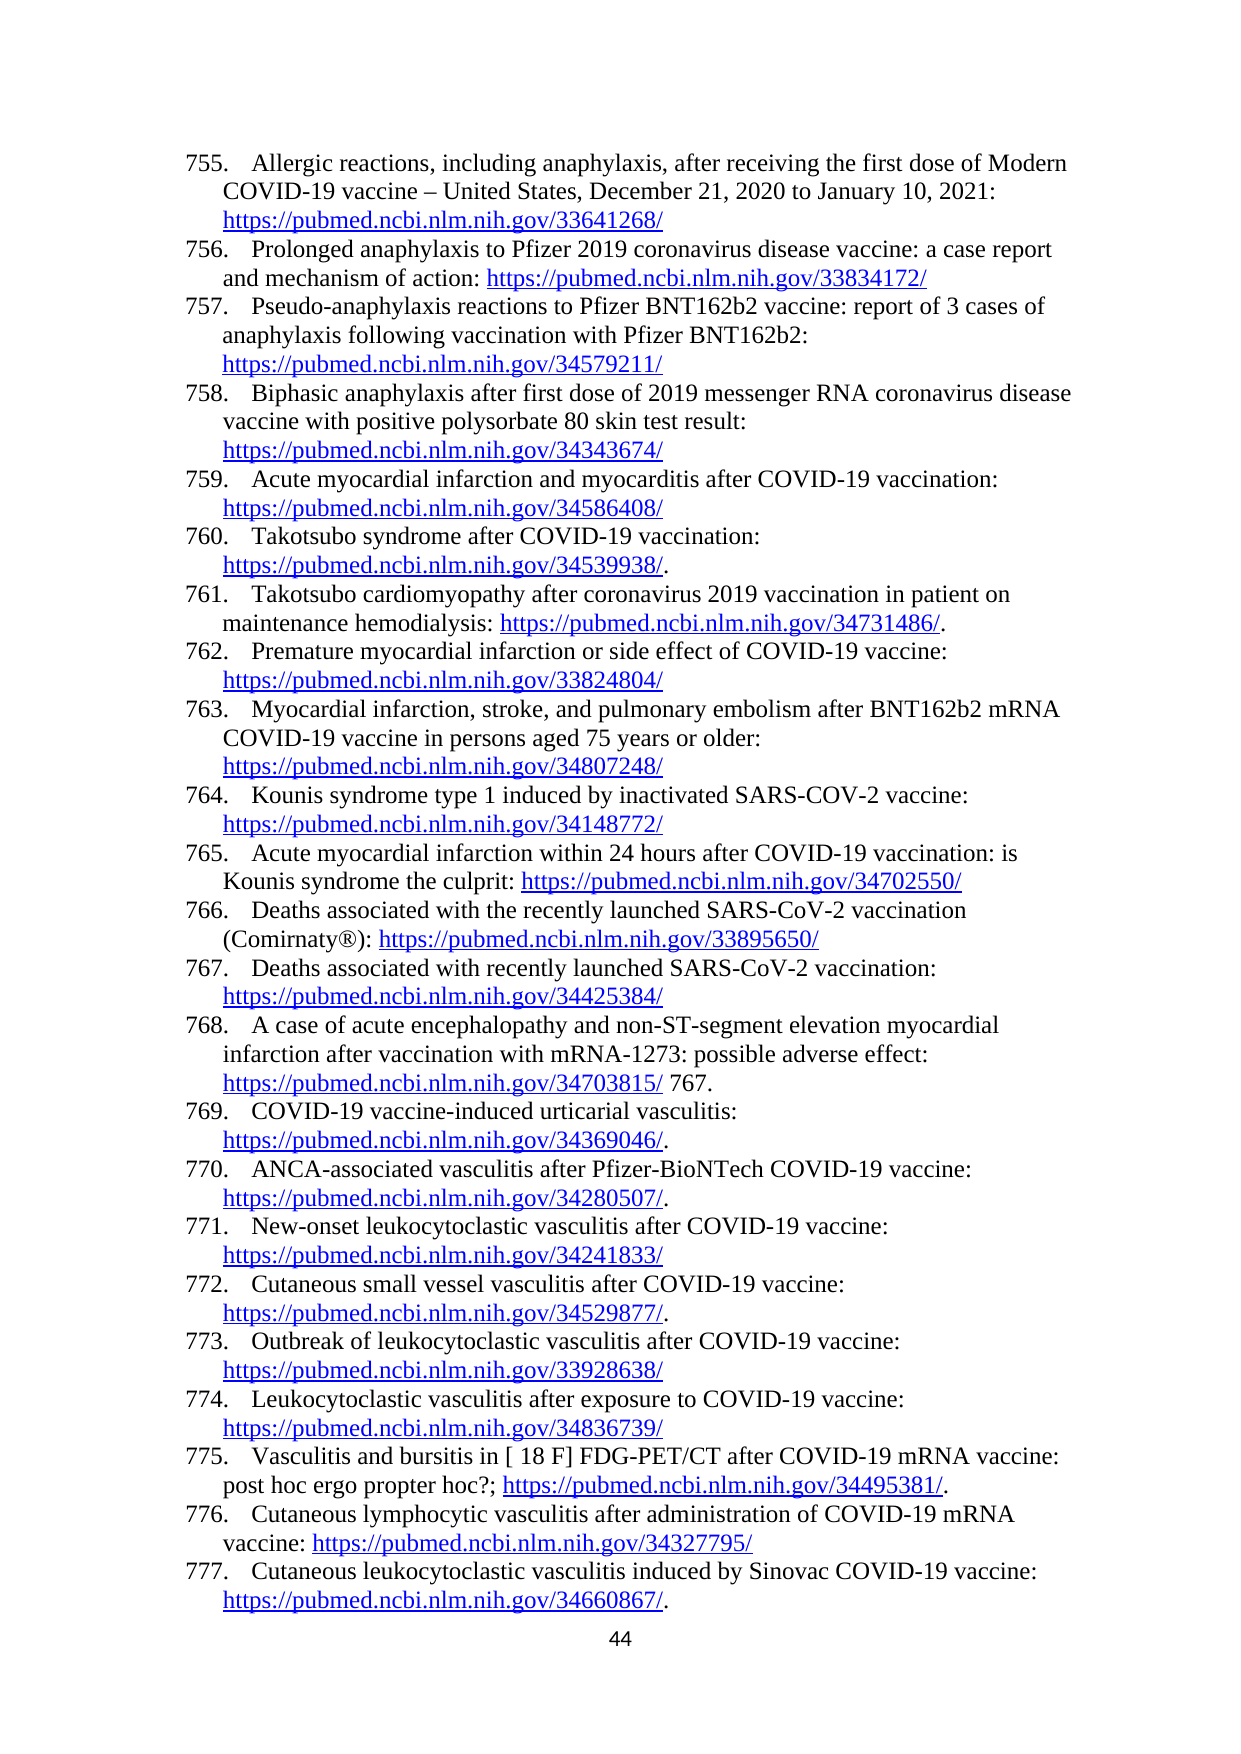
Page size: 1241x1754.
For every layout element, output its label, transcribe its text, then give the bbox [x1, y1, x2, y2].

list Myocardial infarction, stroke, and pulmonary embolism after BNT162b2 mRNA COVID-19 vaccine in persons aged 75 years or older: https://pubmed.ncbi.nlm.nih.gov/34807248/ [185, 694, 1093, 780]
list Cutaneous leukocytoclastic vasculitis induced by Sinovac COVID-19 vaccine: https://pubmed.ncbi.nlm.nih.gov/34660867/. [185, 1556, 1093, 1614]
list New-onset leukocytoclastic vasculitis after COVID-19 vaccine: https://pubmed.ncbi.nlm.nih.gov/34241833/ [185, 1211, 1093, 1269]
list Kounis syndrome type 1 induced by inactivated SARS-COV-2 vaccine: https://pubmed.ncbi.nlm.nih.gov/34148772/ [185, 780, 1093, 838]
list Outbreak of leukocytoclastic vasculitis after COVID-19 vaccine: https://pubmed.ncbi.nlm.nih.gov/33928638/ [185, 1326, 1093, 1384]
list COVID-19 vaccine-induced urticarial vasculitis: https://pubmed.ncbi.nlm.nih.gov/34369046/. [185, 1096, 1093, 1154]
list ANCA-associated vasculitis after Pfizer-BioNTech COVID-19 vaccine: https://pubmed.ncbi.nlm.nih.gov/34280507/. [185, 1154, 1093, 1211]
list Pseudo-anaphylaxis reactions to Pfizer BNT162b2 vaccine: report of 3 cases of anaphylaxis following vaccination with Pfizer BNT162b2: https://pubmed.ncbi.nlm.nih.gov/34579211/ [185, 291, 1093, 378]
list Allergic reactions, including anaphylaxis, after receiving the first dose of Modern COVID-19 vaccine – United States, December 21, 2020 to January 10, 2021: https://pubmed.ncbi.nlm.nih.gov/33641268/ [185, 148, 1093, 234]
list Prolonged anaphylaxis to Pfizer 2019 coronavirus disease vaccine: a case report and mechanism of action: https://pubmed.ncbi.nlm.nih.gov/33834172/ [185, 234, 1093, 291]
list Takotsubo cardiomyopathy after coronavirus 2019 vaccination in patient on maintenance hemodialysis: https://pubmed.ncbi.nlm.nih.gov/34731486/. [185, 579, 1093, 636]
list Deaths associated with recently launched SARS-CoV-2 vaccination: https://pubmed.ncbi.nlm.nih.gov/34425384/ [185, 953, 1093, 1010]
list Takotsubo syndrome after COVID-19 vaccination: https://pubmed.ncbi.nlm.nih.gov/34539938/. [185, 521, 1093, 579]
list Biphasic anaphylaxis after first dose of 2019 messenger RNA coronavirus disease vaccine with positive polysorbate 80 skin test result: https://pubmed.ncbi.nlm.nih.gov/34343674/ [185, 378, 1093, 464]
list Deaths associated with the recently launched SARS-CoV-2 vaccination (Comirnaty®): https://pubmed.ncbi.nlm.nih.gov/33895650/ [185, 895, 1093, 953]
list Vasculitis and bursitis in [ 18 F] FDG-PET/CT after COVID-19 mRNA vaccine: post hoc ergo propter hoc?; https://pubmed.ncbi.nlm.nih.gov/34495381/. [185, 1441, 1093, 1499]
list A case of acute encephalopathy and non-ST-segment elevation myocardial infarction after vaccination with mRNA-1273: possible adverse effect: https://pubmed.ncbi.nlm.nih.gov/34703815/ 767. [185, 1010, 1093, 1096]
list Premature myocardial infarction or side effect of COVID-19 vaccine: https://pubmed.ncbi.nlm.nih.gov/33824804/ [185, 636, 1093, 694]
list Cutaneous lymphocytic vasculitis after administration of COVID-19 mRNA vaccine: https://pubmed.ncbi.nlm.nih.gov/34327795/ [185, 1499, 1093, 1556]
list Acute myocardial infarction and myocarditis after COVID-19 vaccination: https://pubmed.ncbi.nlm.nih.gov/34586408/ [185, 464, 1093, 521]
list Leukocytoclastic vasculitis after exposure to COVID-19 vaccine: https://pubmed.ncbi.nlm.nih.gov/34836739/ [185, 1384, 1093, 1441]
list Cutaneous small vessel vasculitis after COVID-19 vaccine: https://pubmed.ncbi.nlm.nih.gov/34529877/. [185, 1269, 1093, 1326]
list Acute myocardial infarction within 24 hours after COVID-19 vaccination: is Kounis syndrome the culprit: https://pubmed.ncbi.nlm.nih.gov/34702550/ [185, 838, 1093, 895]
